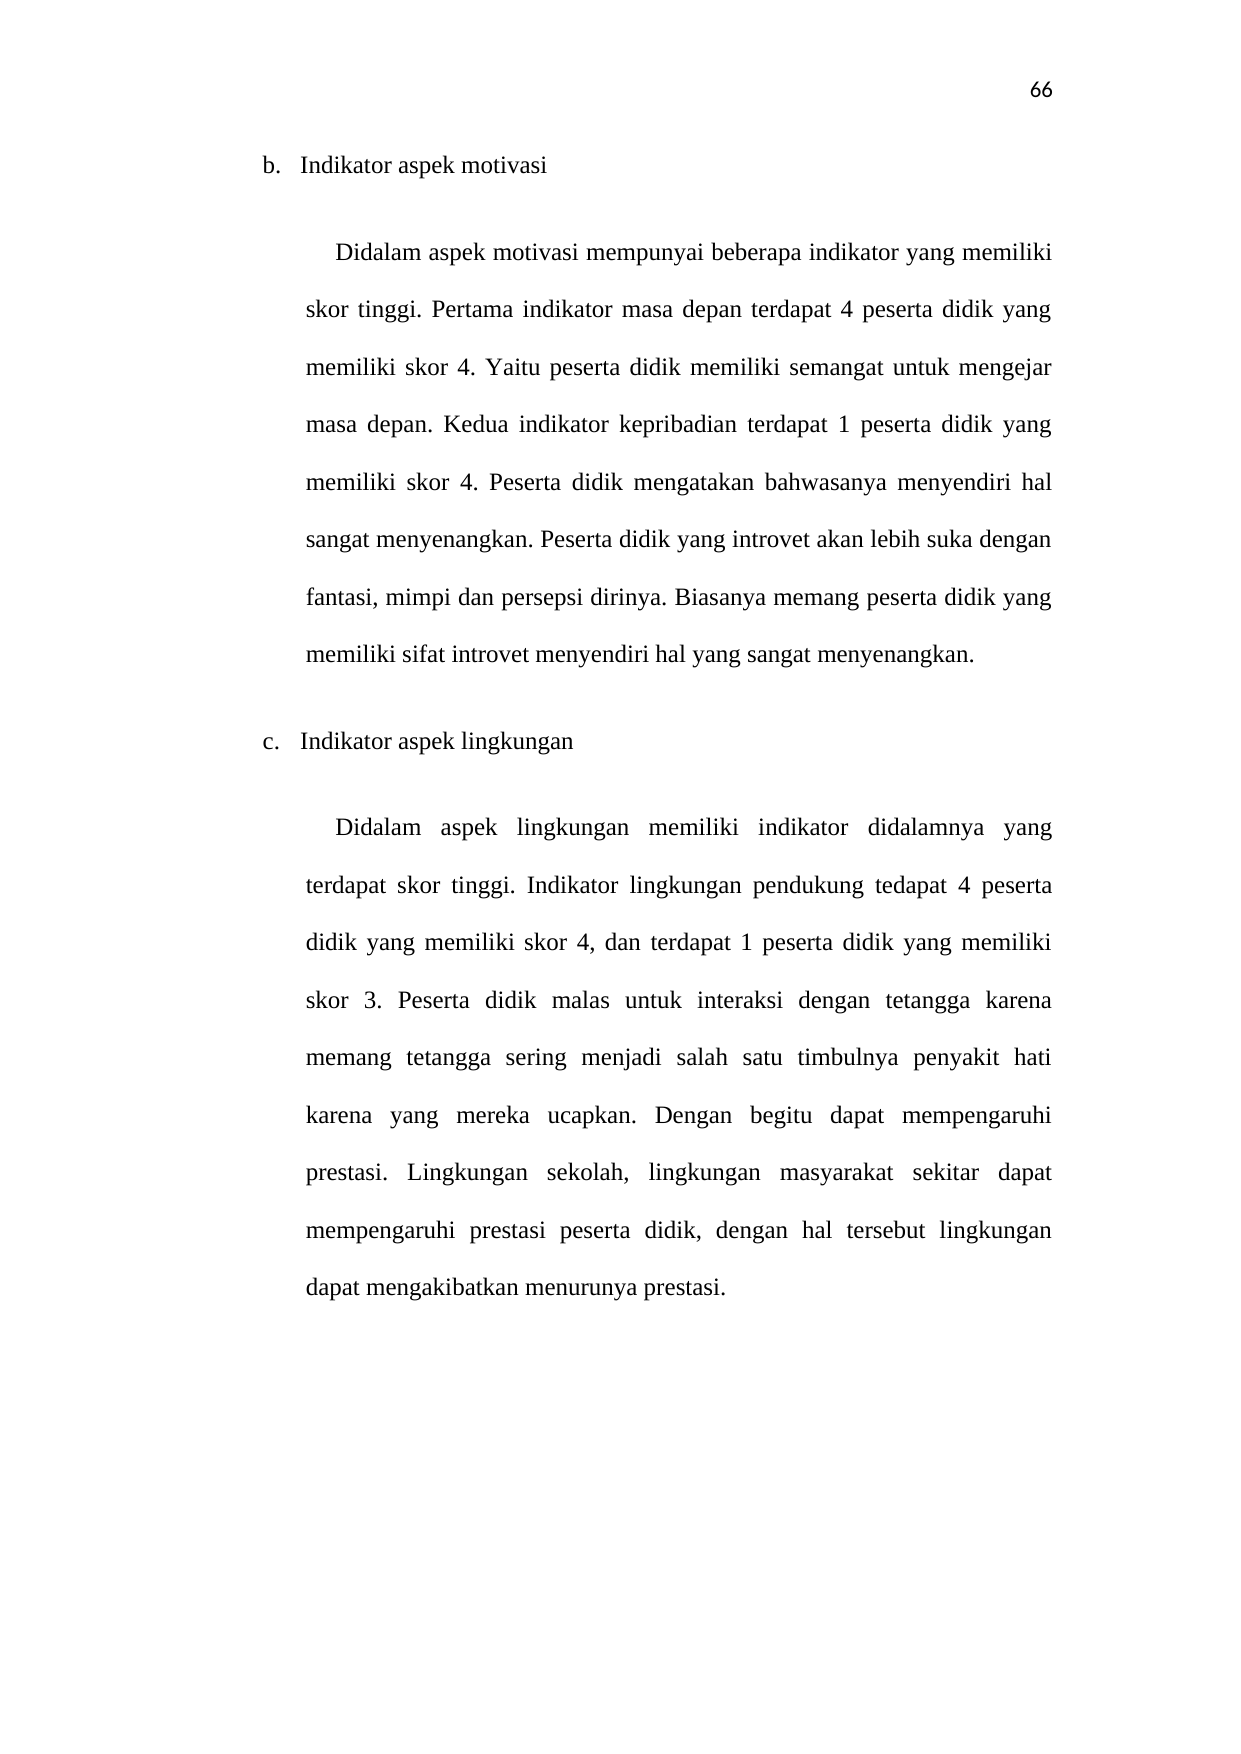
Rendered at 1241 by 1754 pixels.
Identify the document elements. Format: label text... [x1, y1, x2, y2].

list Indikator aspek motivasi [262, 150, 1053, 179]
text Didalam aspek motivasi mempunyai beberapa indikator yang memiliki skor tinggi. Pertama indikator masa depan terdapat 4 peserta didik yang memiliki skor 4. Yaitu peserta didik memiliki semangat untuk mengejar masa depan. Kedua indikator kepribadian terdapat 1 peserta didik yang memiliki skor 4. Peserta didik mengatakan bahwasanya menyendiri hal sangat menyenangkan. Peserta didik yang introvet akan lebih suka dengan fantasi, mimpi dan persepsi dirinya. Biasanya memang peserta didik yang memiliki sifat introvet menyendiri hal yang sangat menyenangkan. [306, 237, 1053, 668]
text Didalam aspek lingkungan memiliki indikator didalamnya yang terdapat skor tinggi. Indikator lingkungan pendukung tedapat 4 peserta didik yang memiliki skor 4, dan terdapat 1 peserta didik yang memiliki skor 3. Peserta didik malas untuk interaksi dengan tetangga karena memang tetangga sering menjadi salah satu timbulnya penyakit hati karena yang mereka ucapkan. Dengan begitu dapat mempengaruhi prestasi. Lingkungan sekolah, lingkungan masyarakat sekitar dapat mempengaruhi prestasi peserta didik, dengan hal tersebut lingkungan dapat mengakibatkan menurunya prestasi. [306, 812, 1053, 1301]
list Indikator aspek lingkungan [262, 726, 1053, 754]
